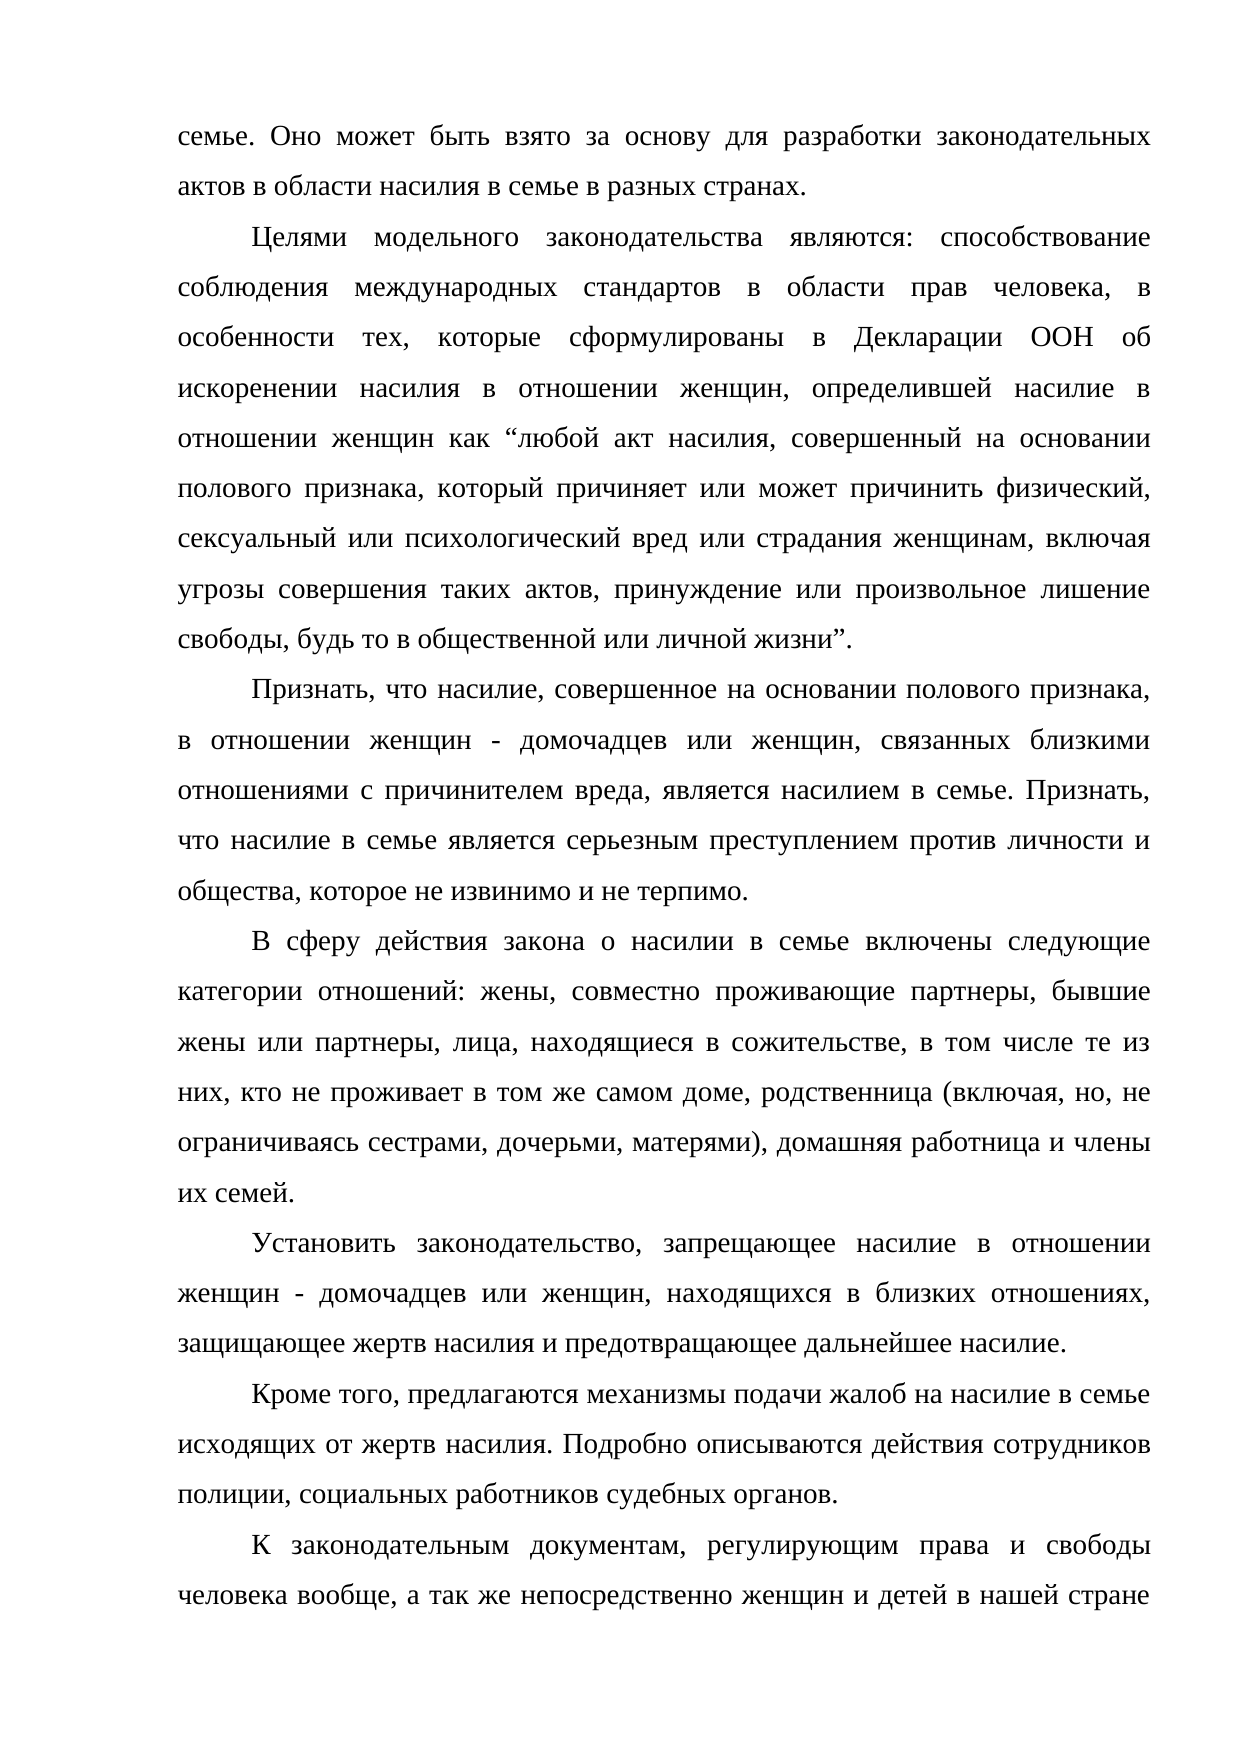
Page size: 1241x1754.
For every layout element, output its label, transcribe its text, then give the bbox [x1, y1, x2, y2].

text Целями модельного законодательства являются: способствование соблюдения международных стандартов в области прав человека, в особенности тех, которые сформулированы в Декларации ООН об искоренении насилия в отношении женщин, определившей насилие в отношении женщин как “любой акт насилия, совершенный на основании полового признака, который причиняет или может причинить физический, сексуальный или психологический вред или страдания женщинам, включая угрозы совершения таких актов, принуждение или произвольное лишение свободы, будь то в общественной или личной жизни”. [177, 219, 1152, 655]
text Кроме того, предлагаются механизмы подачи жалоб на насилие в семье исходящих от жертв насилия. Подробно описываются действия сотрудников полиции, социальных работников судебных органов. [177, 1376, 1152, 1510]
text В сферу действия закона о насилии в семье включены следующие категории отношений: жены, совместно проживающие партнеры, бывшие жены или партнеры, лица, находящиеся в сожительстве, в том числе те из них, кто не проживает в том же самом доме, родственница (включая, но, не ограничиваясь сестрами, дочерьми, матерями), домашняя работница и члены их семей. [177, 923, 1152, 1208]
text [177, 1527, 1152, 1611]
text Признать, что насилие, совершенное на основании полового признака, в отношении женщин - домочадцев или женщин, связанных близкими отношениями с причинителем вреда, является насилием в семье. Признать, что насилие в семье является серьезным преступлением против личности и общества, которое не извинимо и не терпимо. [177, 672, 1152, 906]
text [177, 118, 1152, 202]
text Установить законодательство, запрещающее насилие в отношении женщин - домочадцев или женщин, находящихся в близких отношениях, защищающее жертв насилия и предотвращающее дальнейшее насилие. [177, 1225, 1152, 1359]
